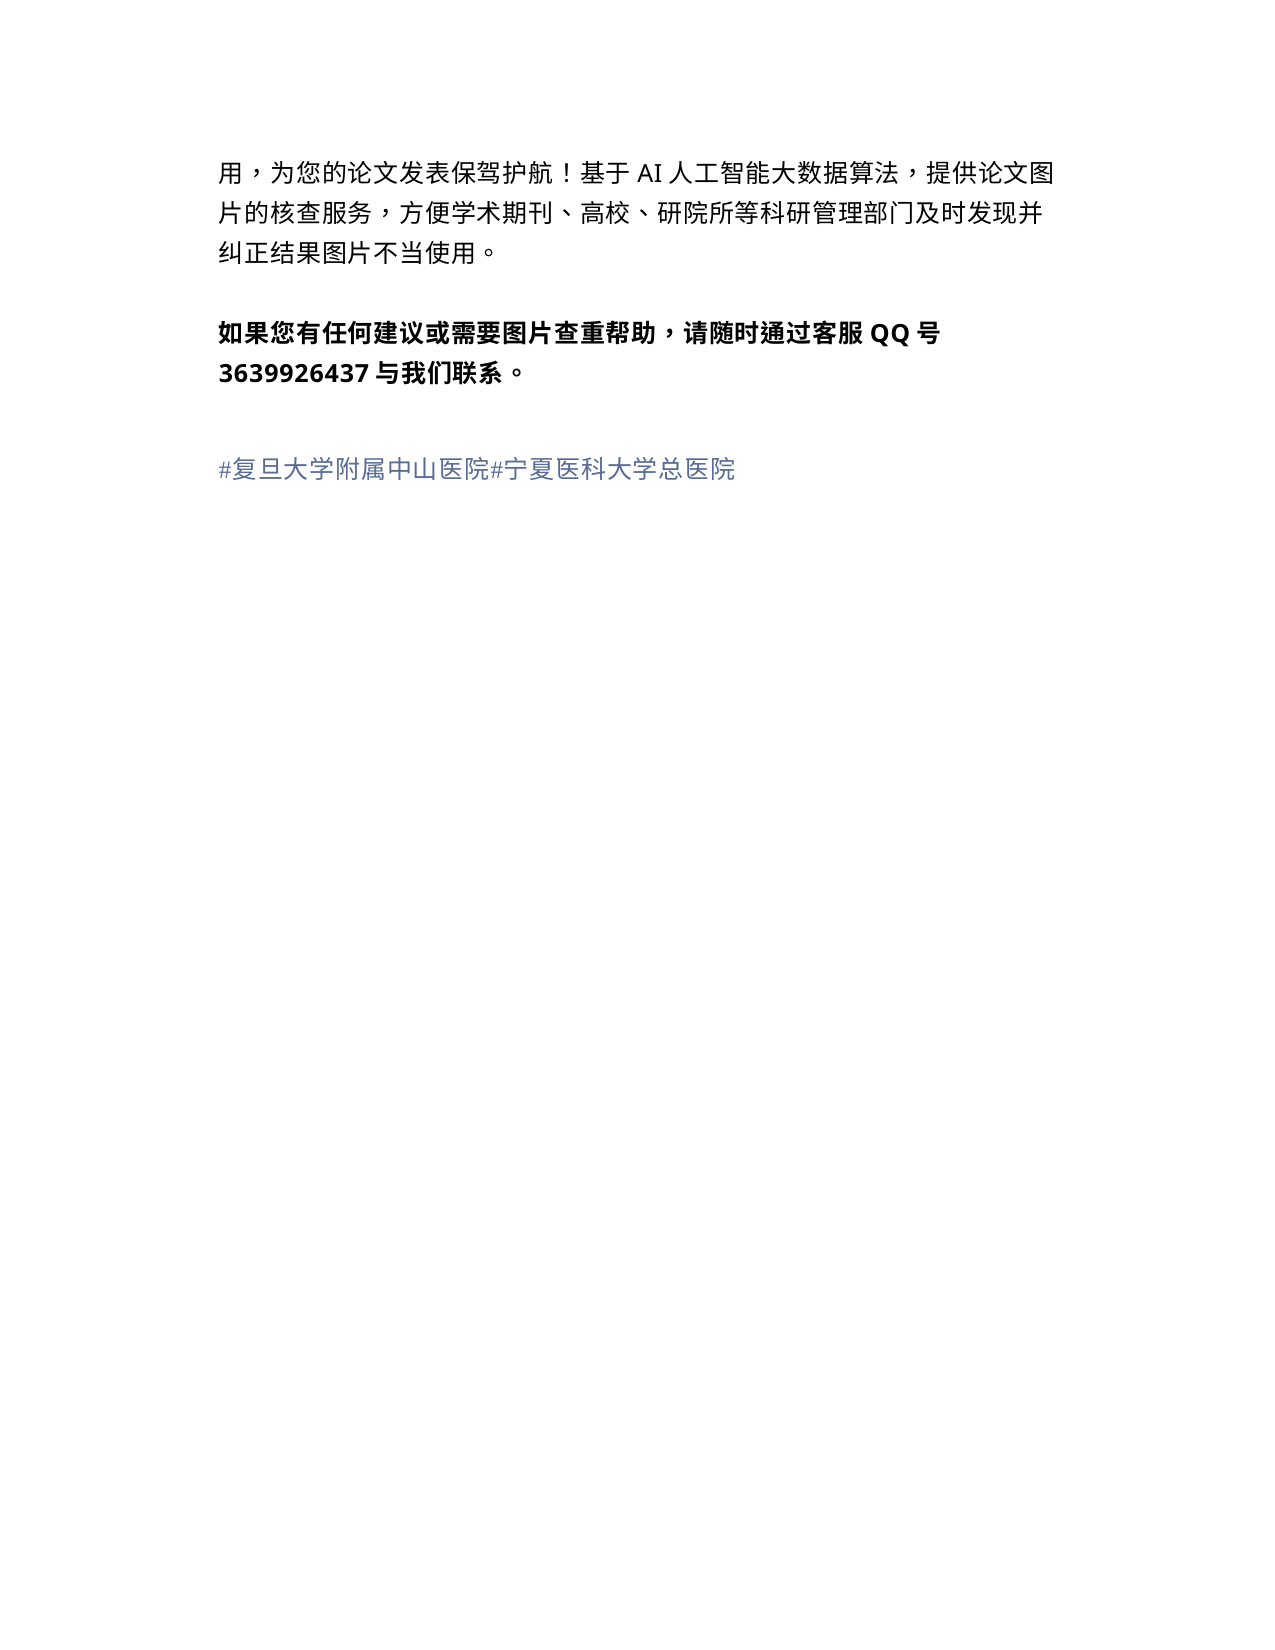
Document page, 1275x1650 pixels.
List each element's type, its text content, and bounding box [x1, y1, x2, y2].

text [219, 150, 1056, 270]
text 如果您有任何建议或需要图片查重帮助，请随时通过客服QQ号3639926437与我们联系。 [219, 310, 1056, 390]
text #复旦大学附属中山医院#宁夏医科大学总医院 [219, 446, 1056, 486]
